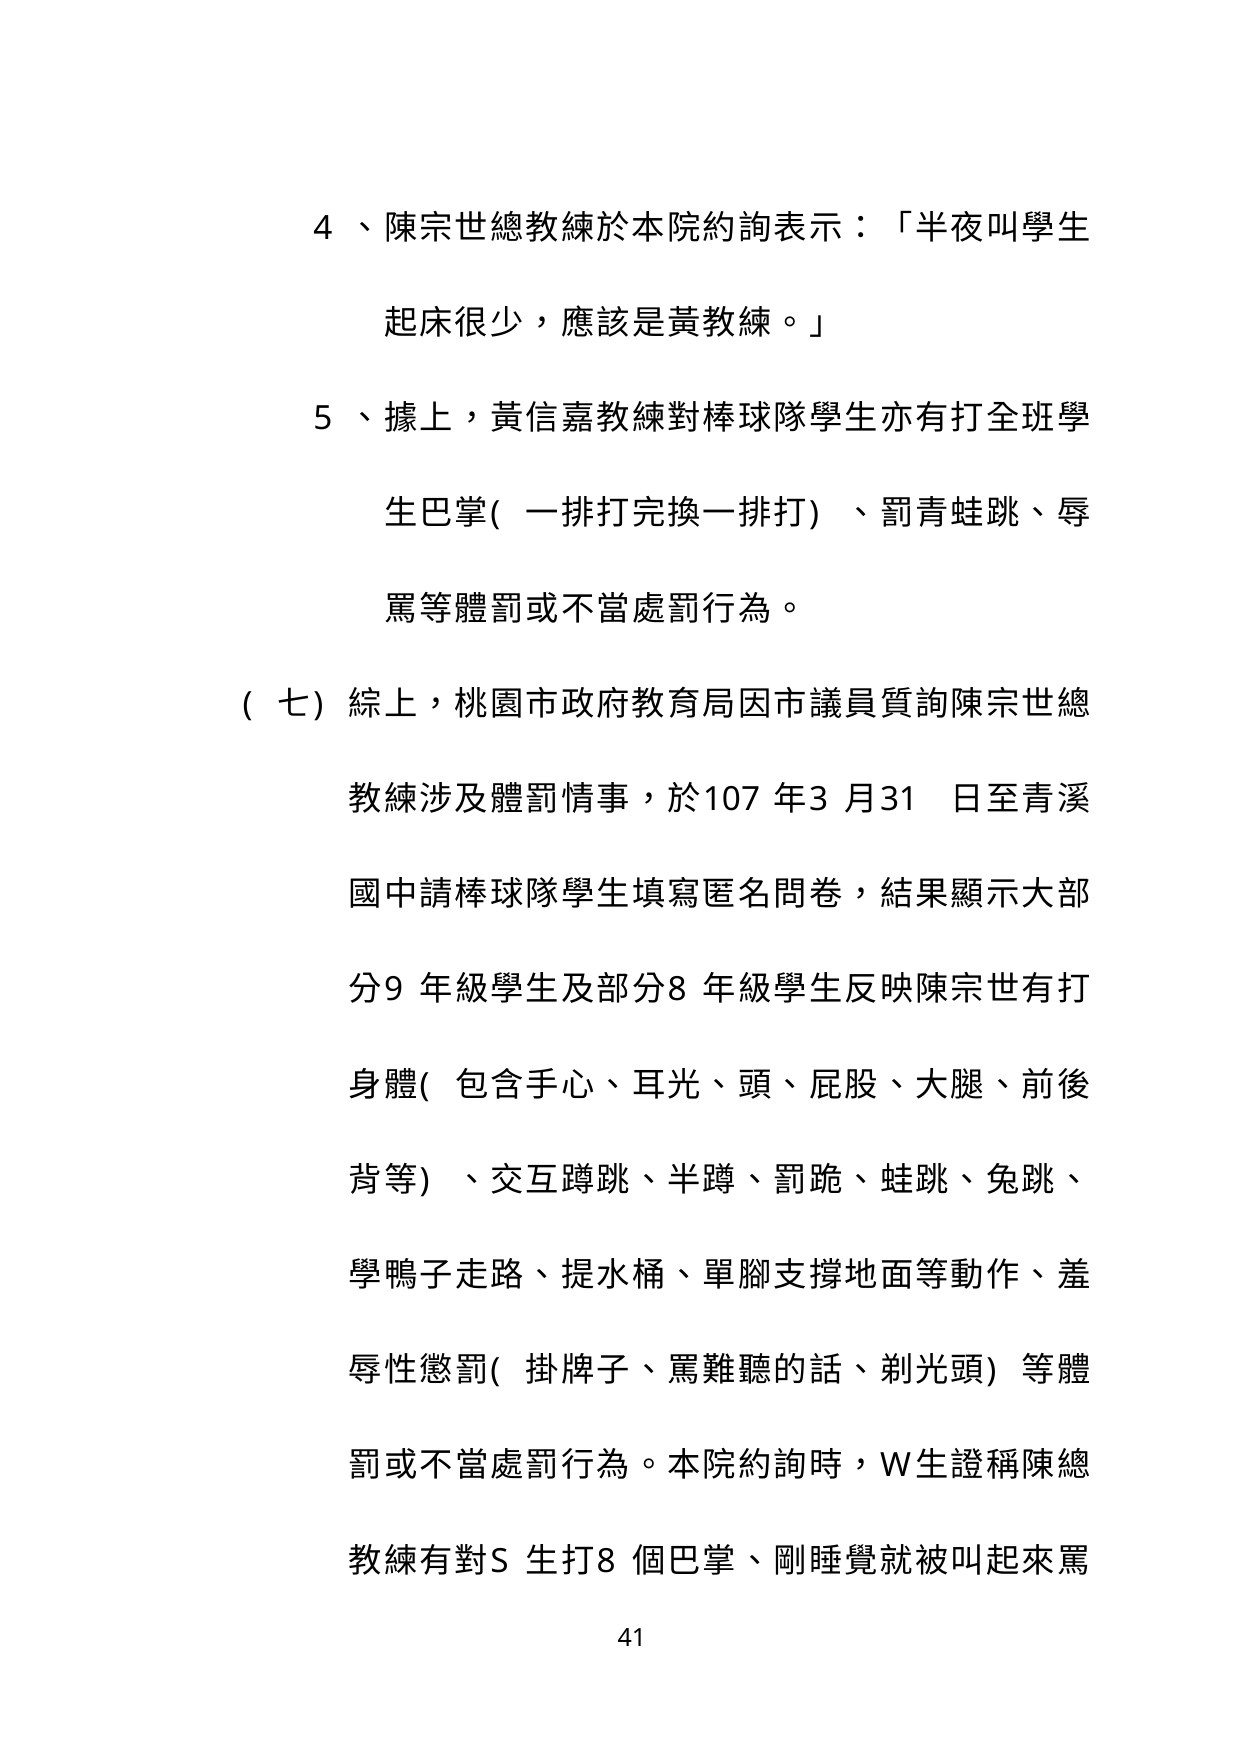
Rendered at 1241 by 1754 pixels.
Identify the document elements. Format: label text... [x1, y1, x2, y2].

subtitle 陳宗世總教練於本院約詢表示：「半夜叫學生起床很少，應該是黃教練。」 [296, 177, 1092, 368]
subtitle 據上，黃信嘉教練對棒球隊學生亦有打全班學生巴掌(一排打完換一排打)、罰青蛙跳、辱罵等體罰或不當處罰行為。 [296, 368, 1092, 653]
